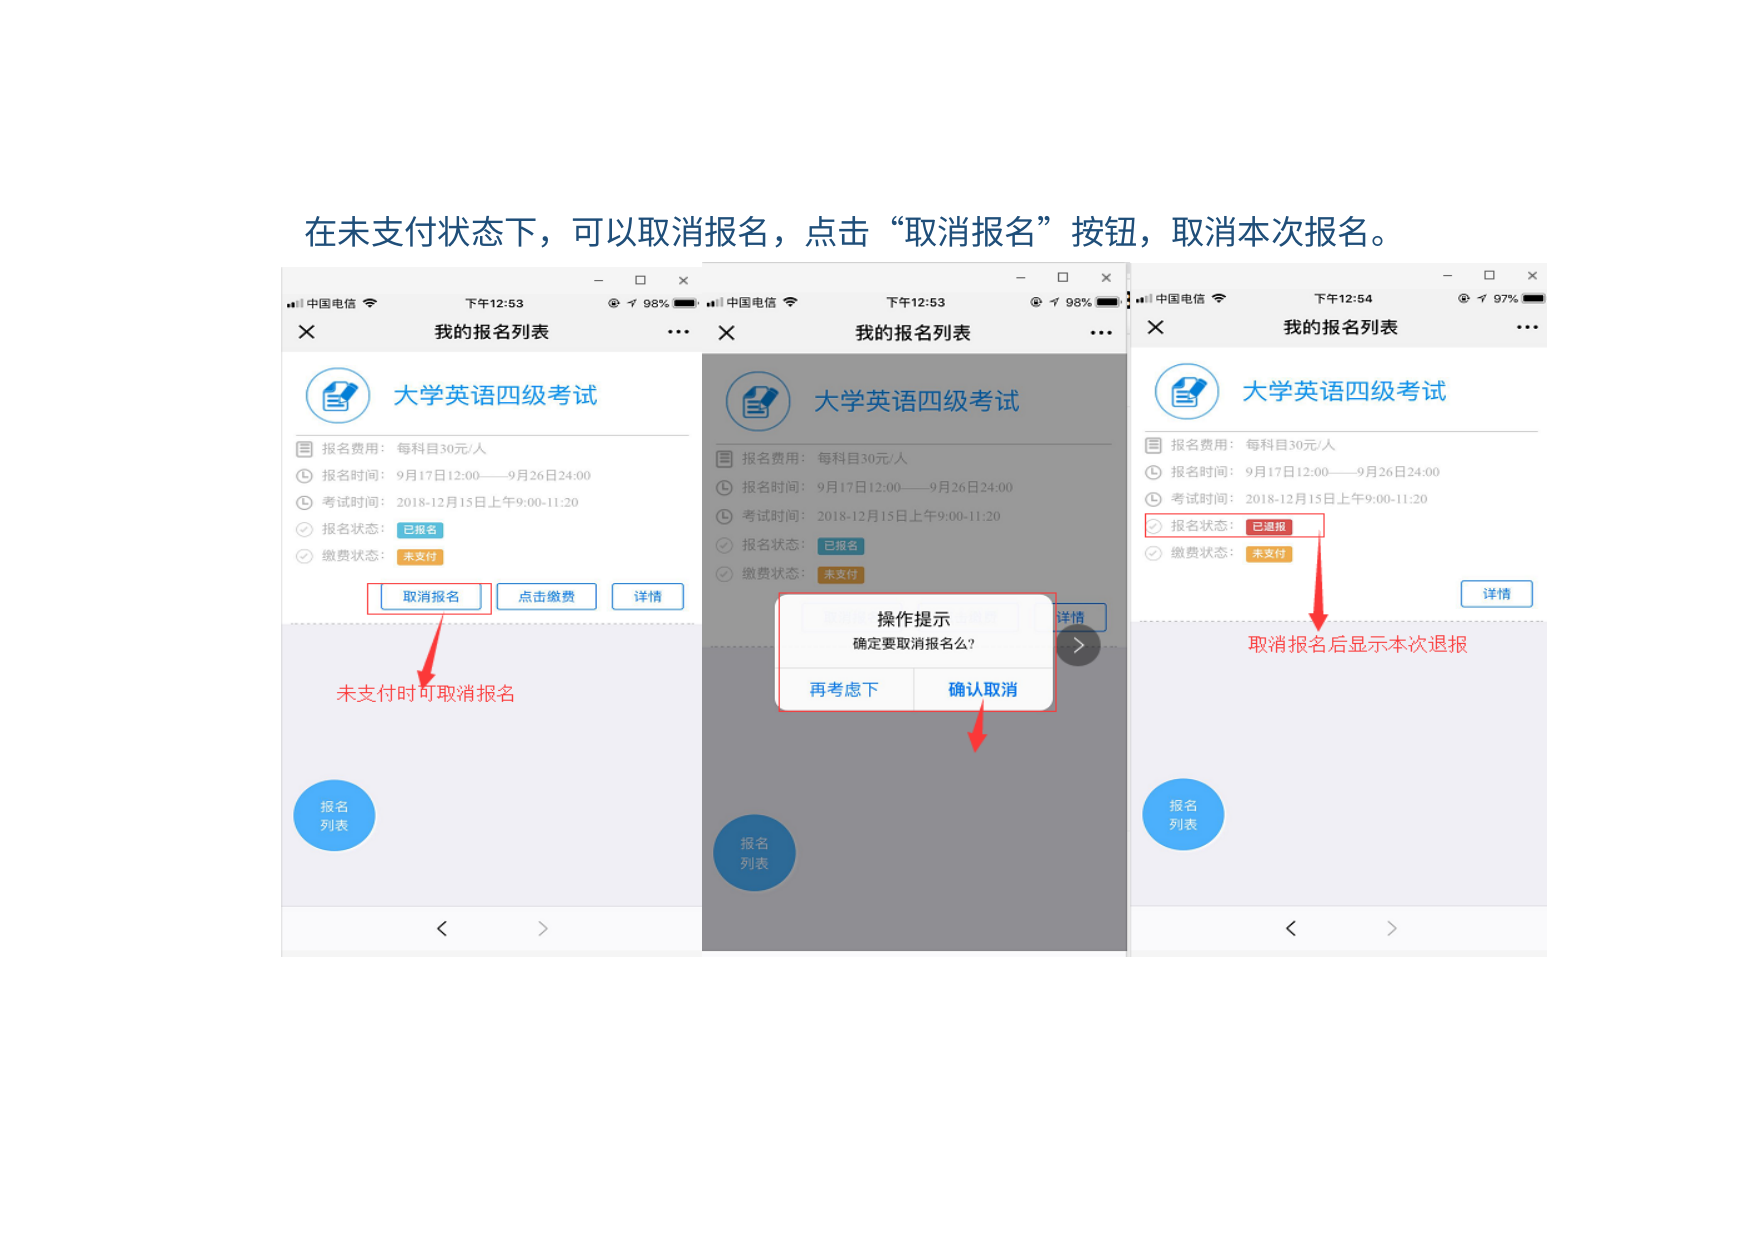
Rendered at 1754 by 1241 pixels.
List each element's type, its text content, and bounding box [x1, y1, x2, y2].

list 在未支付状态下，可以取消报名，点击“取消报名”按钮，取消本次报名。 [237, 198, 1604, 263]
picture [281, 262, 1547, 957]
